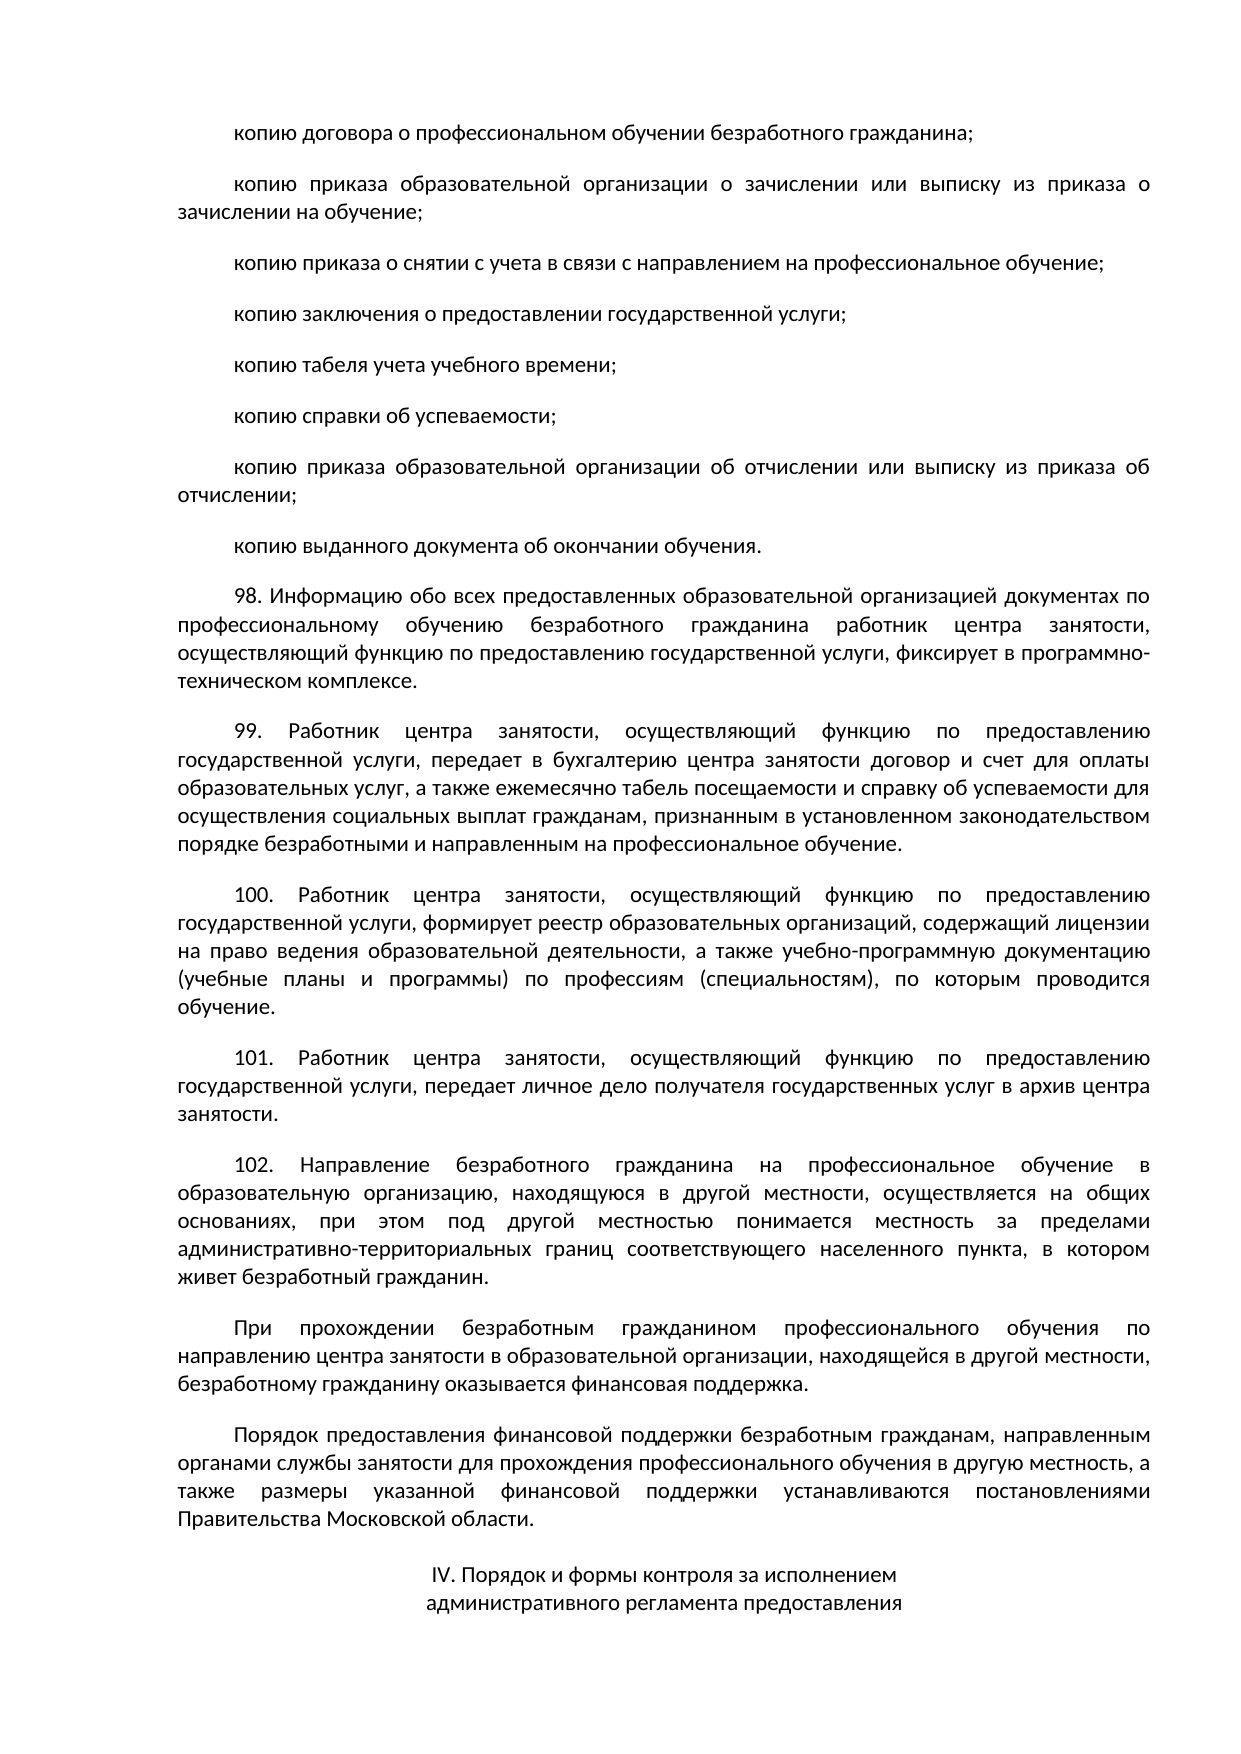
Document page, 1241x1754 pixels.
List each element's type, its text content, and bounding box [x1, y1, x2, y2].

text административного регламента предоставления [177, 1588, 1152, 1616]
text 99. Работник центра занятости, осуществляющий функцию по предоставлению государственной услуги, передает в бухгалтерию центра занятости договор и счет для оплаты образовательных услуг, а также ежемесячно табель посещаемости и справку об успеваемости для осуществления социальных выплат гражданам, признанным в установленном законодательством порядке безработными и направленным на профессиональное обучение. [177, 717, 1152, 857]
text копию справки об успеваемости; [177, 401, 1152, 429]
text копию договора о профессиональном обучении безработного гражданина; [177, 118, 1152, 146]
text копию табеля учета учебного времени; [177, 350, 1152, 378]
text копию приказа о снятии с учета в связи с направлением на профессиональное обучение; [177, 248, 1152, 276]
text 101. Работник центра занятости, осуществляющий функцию по предоставлению государственной услуги, передает личное дело получателя государственных услуг в архив центра занятости. [177, 1043, 1152, 1127]
text IV. Порядок и формы контроля за исполнением [177, 1560, 1152, 1588]
text 98. Информацию обо всех предоставленных образовательной организацией документах по профессиональному обучению безработного гражданина работник центра занятости, осуществляющий функцию по предоставлению государственной услуги, фиксирует в программно-техническом комплексе. [177, 582, 1152, 694]
text 100. Работник центра занятости, осуществляющий функцию по предоставлению государственной услуги, формирует реестр образовательных организаций, содержащий лицензии на право ведения образовательной деятельности, а также учебно-программную документацию (учебные планы и программы) по профессиям (специальностям), по которым проводится обучение. [177, 880, 1152, 1020]
text При прохождении безработным гражданином профессионального обучения по направлению центра занятости в образовательной организации, находящейся в другой местности, безработному гражданину оказывается финансовая поддержка. [177, 1313, 1152, 1397]
text копию выданного документа об окончании обучения. [177, 531, 1152, 559]
text 102. Направление безработного гражданина на профессиональное обучение в образовательную организацию, находящуюся в другой местности, осуществляется на общих основаниях, при этом под другой местностью понимается местность за пределами административно-территориальных границ соответствующего населенного пункта, в котором живет безработный гражданин. [177, 1150, 1152, 1290]
text копию приказа образовательной организации о зачислении или выписку из приказа о зачислении на обучение; [177, 169, 1152, 225]
text Порядок предоставления финансовой поддержки безработным гражданам, направленным органами службы занятости для прохождения профессионального обучения в другую местность, а также размеры указанной финансовой поддержки устанавливаются постановлениями Правительства Московской области. [177, 1420, 1152, 1532]
text копию заключения о предоставлении государственной услуги; [177, 299, 1152, 327]
text копию приказа образовательной организации об отчислении или выписку из приказа об отчислении; [177, 452, 1152, 508]
